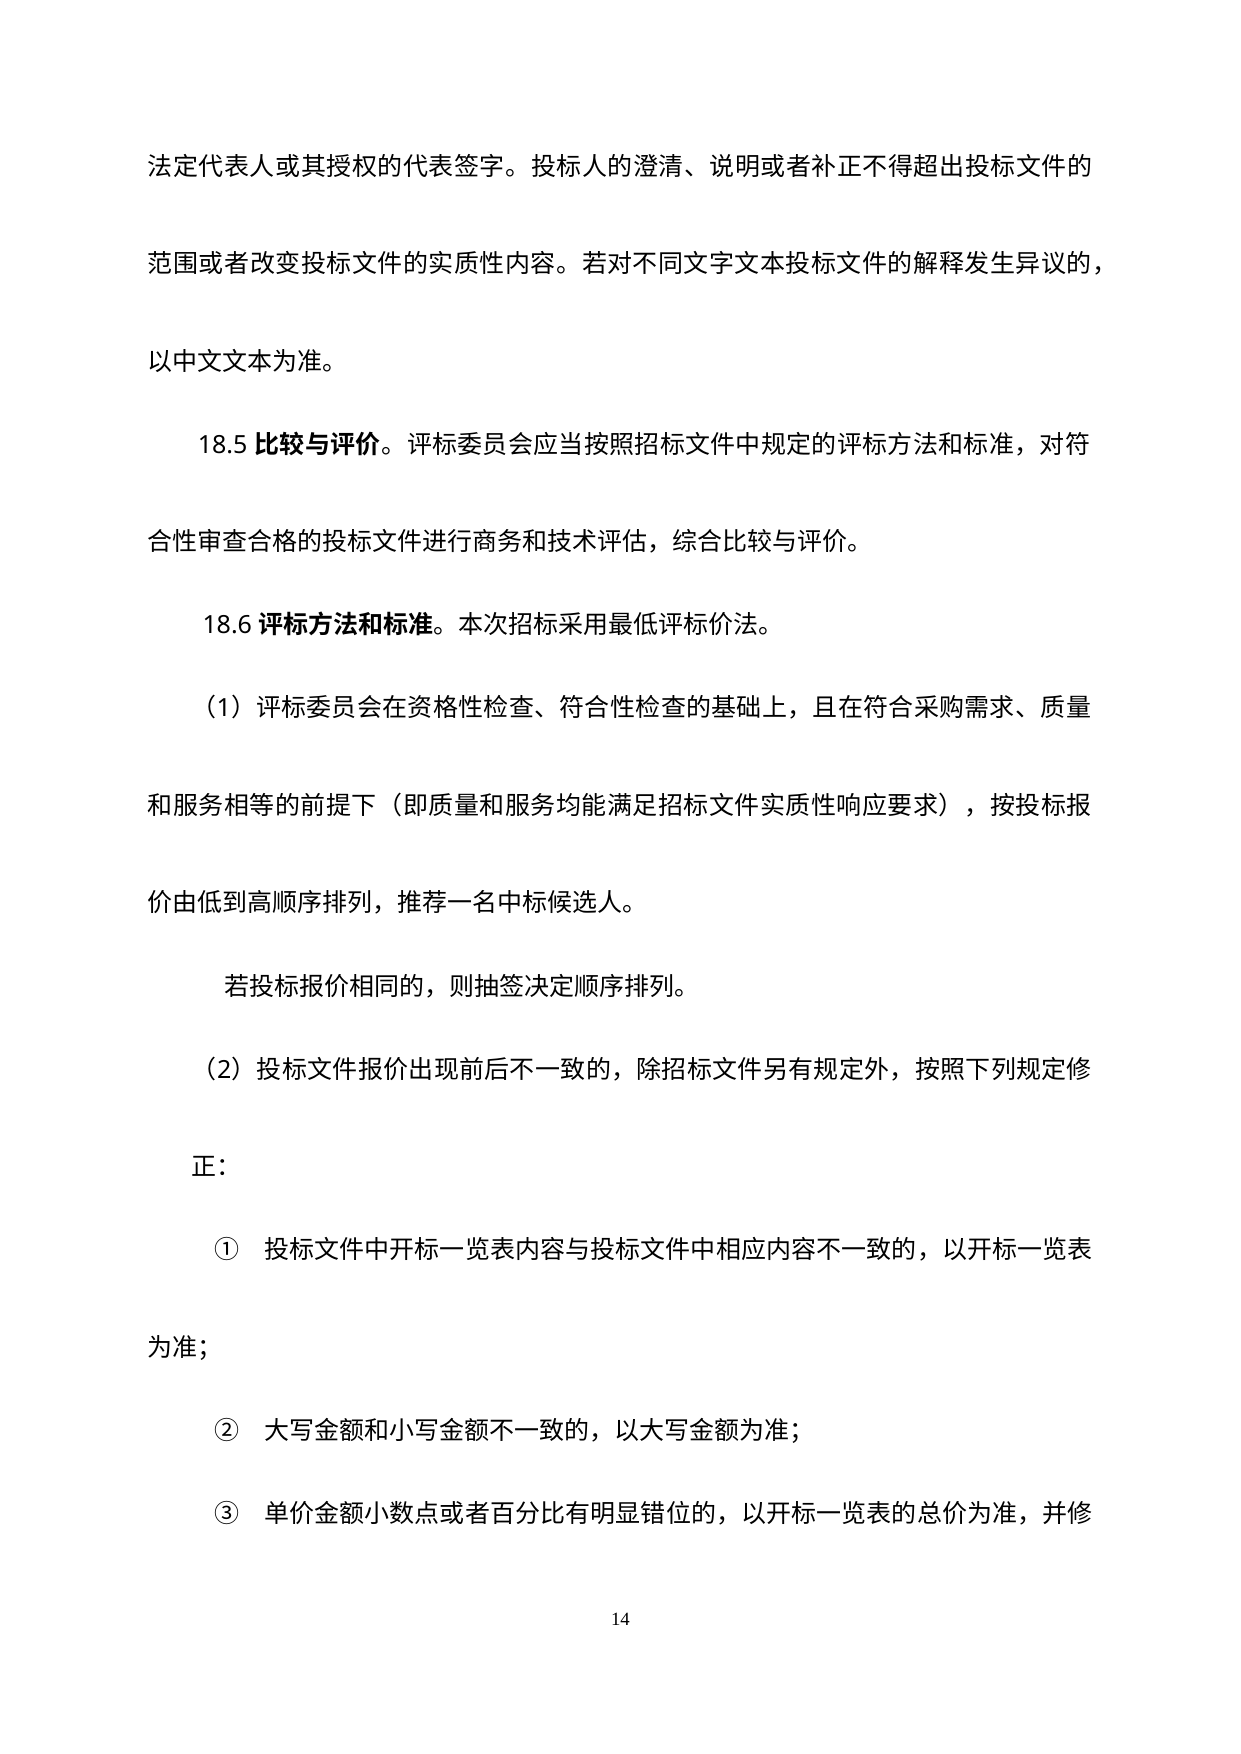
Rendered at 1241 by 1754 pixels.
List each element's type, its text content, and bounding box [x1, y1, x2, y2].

text 18.5 比较与评价。评标委员会应当按照招标文件中规定的评标方法和标准，对符合性审查合格的投标文件进行商务和技术评估，综合比较与评价。 [148, 410, 1092, 572]
text 若投标报价相同的，则抽签决定顺序排列。 [191, 952, 1092, 1017]
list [148, 1479, 1092, 1544]
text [148, 132, 1092, 392]
list 投标文件中开标一览表内容与投标文件中相应内容不一致的，以开标一览表为准； [148, 1215, 1092, 1378]
text 18.6 评标方法和标准。本次招标采用最低评标价法。 [148, 590, 1092, 655]
text （2）投标文件报价出现前后不一致的，除招标文件另有规定外，按照下列规定修正： [191, 1035, 1092, 1197]
list 大写金额和小写金额不一致的，以大写金额为准； [148, 1396, 1092, 1461]
list 评标委员会在资格性检查、符合性检查的基础上，且在符合采购需求、质量和服务相等的前提下（即质量和服务均能满足招标文件实质性响应要求），按投标报价由低到高顺序排列，推荐一名中标候选人。 [148, 673, 1092, 933]
